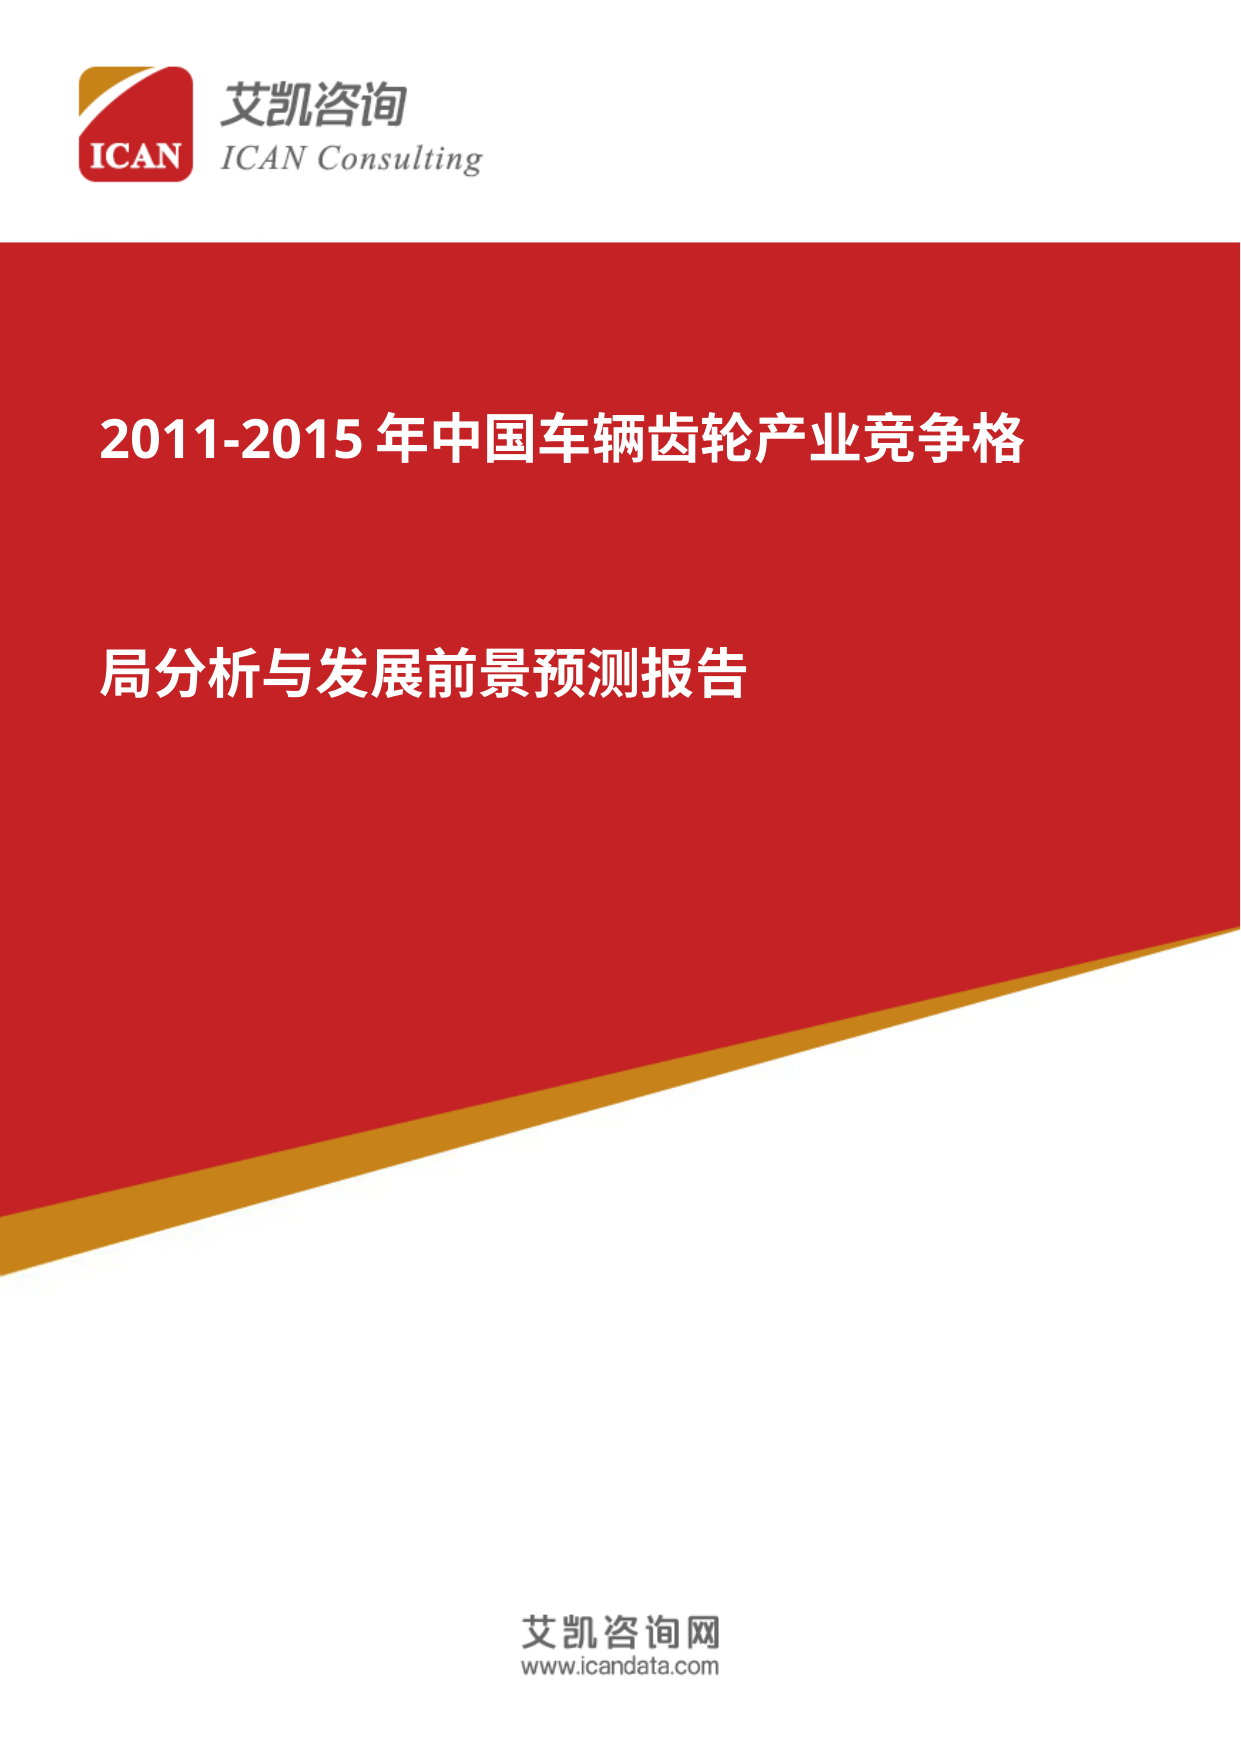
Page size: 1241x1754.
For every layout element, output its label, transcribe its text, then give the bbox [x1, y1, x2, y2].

picture [0, 5, 1241, 1754]
subtitle 2011-2015年中国车辆齿轮产业竞争格局分析与发展前景预测报告 [99, 386, 1053, 718]
